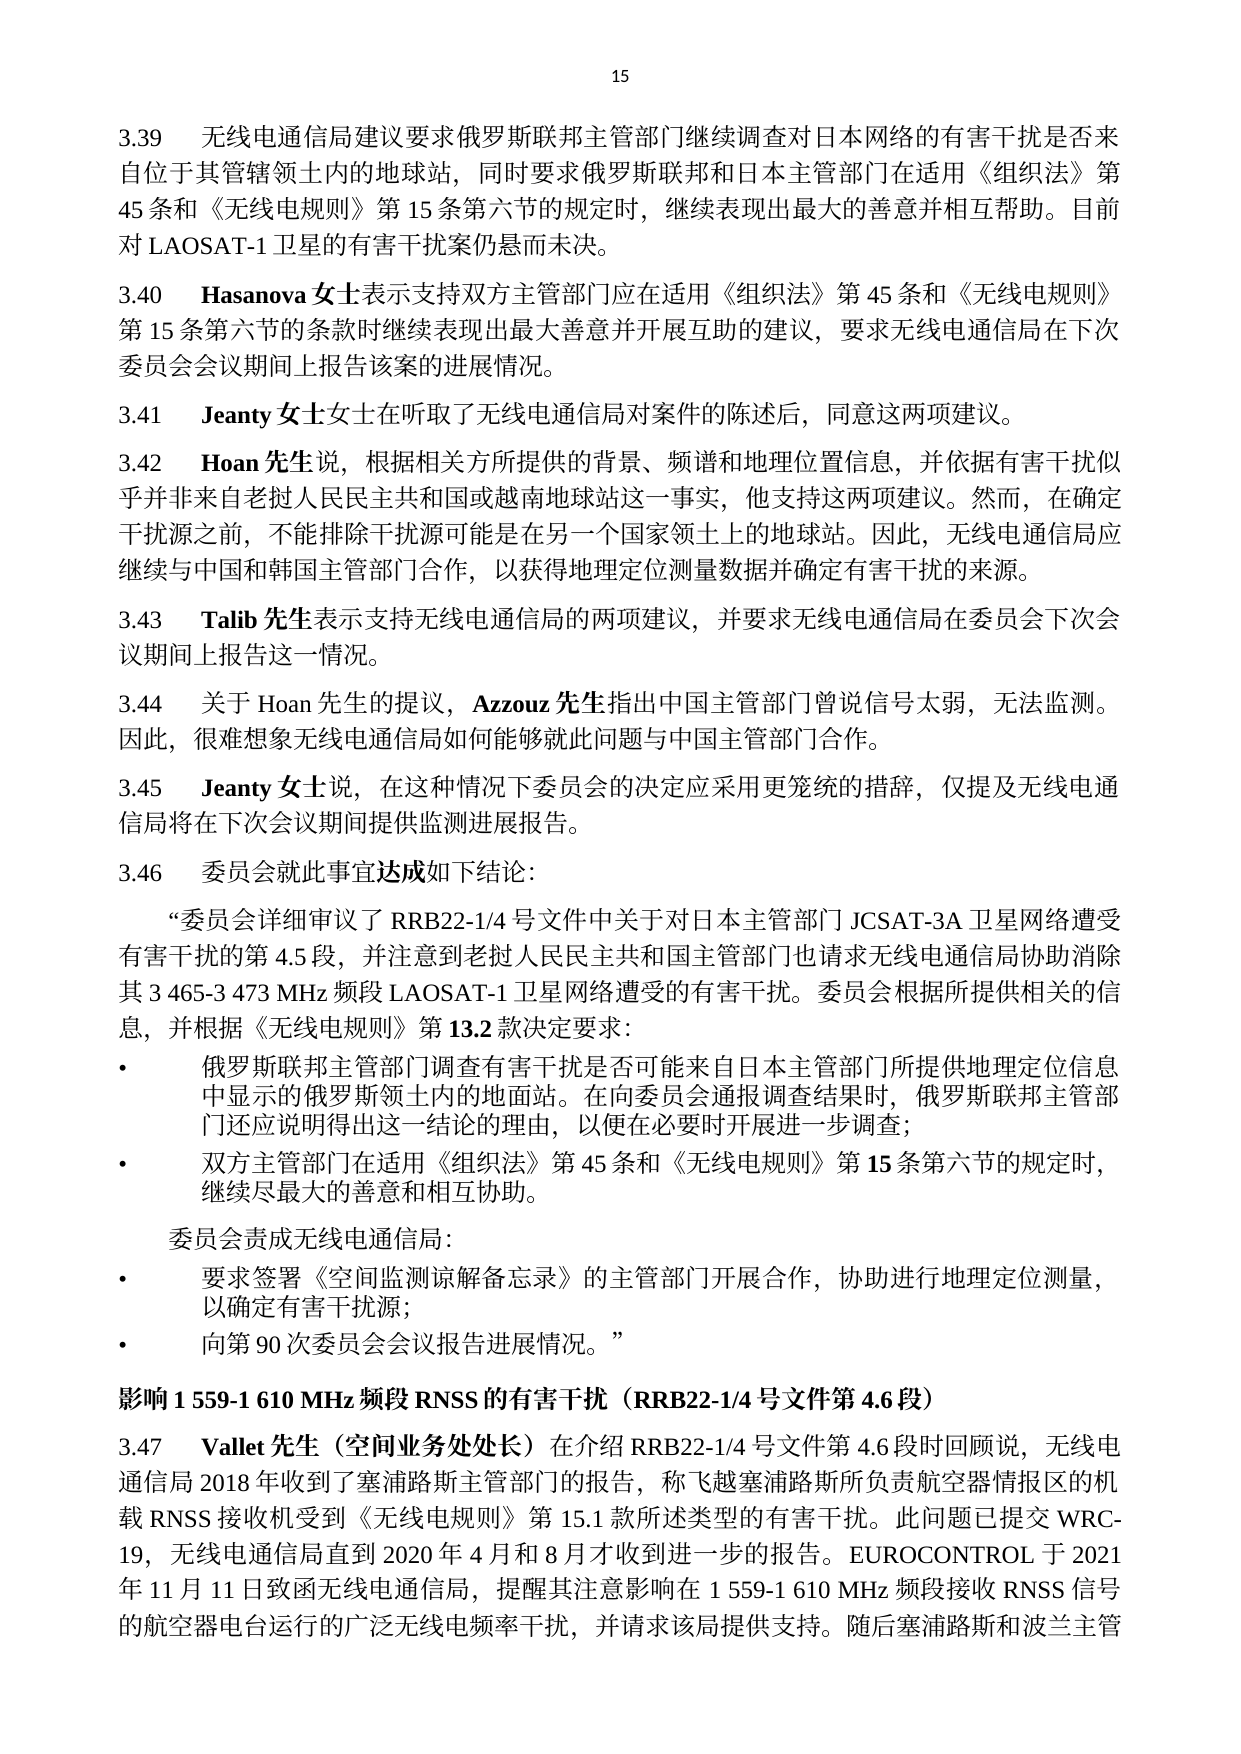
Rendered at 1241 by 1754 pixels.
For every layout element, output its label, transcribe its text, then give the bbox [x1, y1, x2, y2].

text 3.42 Hoan先生说，根据相关方所提供的背景、频谱和地理位置信息，并依据有害干扰似乎并非来自老挝人民民主共和国或越南地球站这一事实，他支持这两项建议。然而，在确定干扰源之前，不能排除干扰源可能是在另一个国家领土上的地球站。因此，无线电通信局应继续与中国和韩国主管部门合作，以获得地理定位测量数据并确定有害干扰的来源。 [118, 443, 1122, 587]
text 3.43 Talib先生表示支持无线电通信局的两项建议，并要求无线电通信局在委员会下次会议期间上报告这一情况。 [118, 599, 1122, 671]
text • 俄罗斯联邦主管部门调查有害干扰是否可能来自日本主管部门所提供地理定位信息中显示的俄罗斯领土内的地面站。在向委员会通报调查结果时，俄罗斯联邦主管部门还应说明得出这一结论的理由，以便在必要时开展进一步调查； [118, 1053, 1122, 1141]
text • 双方主管部门在适用《组织法》第45条和《无线电规则》第15条第六节的规定时，继续尽最大的善意和相互协助。 [118, 1149, 1122, 1207]
text 3.44 关于Hoan先生的提议，Azzouz先生指出中国主管部门曾说信号太弱，无法监测。因此，很难想象无线电通信局如何能够就此问题与中国主管部门合作。 [118, 684, 1122, 756]
text • 向第90次委员会会议报告进展情况。” [118, 1331, 1122, 1360]
text 3.46 委员会就此事宜达成如下结论： [118, 852, 1122, 888]
text 3.39 无线电通信局建议要求俄罗斯联邦主管部门继续调查对日本网络的有害干扰是否来自位于其管辖领土内的地球站，同时要求俄罗斯联邦和日本主管部门在适用《组织法》第45条和《无线电规则》第15条第六节的规定时，继续表现出最大的善意并相互帮助。目前对LAOSAT-1卫星的有害干扰案仍悬而未决。 [118, 118, 1122, 262]
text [118, 1426, 1122, 1642]
subtitle 影响1 559-1 610 MHz频段RNSS的有害干扰（RRB22-1/4号文件第4.6段） [118, 1385, 1122, 1414]
text “委员会详细审议了RRB22-1/4号文件中关于对日本主管部门JCSAT-3A卫星网络遭受有害干扰的第4.5段，并注意到老挝人民民主共和国主管部门也请求无线电通信局协助消除其3 465-3 473 MHz频段LAOSAT-1卫星网络遭受的有害干扰。委员会根据所提供相关的信息，并根据《无线电规则》第13.2款决定要求： [118, 901, 1122, 1045]
text 3.45 Jeanty女士说，在这种情况下委员会的决定应采用更笼统的措辞，仅提及无线电通信局将在下次会议期间提供监测进展报告。 [118, 768, 1122, 840]
text 3.40 Hasanova女士表示支持双方主管部门应在适用《组织法》第45条和《无线电规则》第15条第六节的条款时继续表现出最大善意并开展互助的建议，要求无线电通信局在下次委员会会议期间上报告该案的进展情况。 [118, 274, 1122, 382]
text 3.41 Jeanty女士女士在听取了无线电通信局对案件的陈述后，同意这两项建议。 [118, 395, 1122, 431]
text 委员会责成无线电通信局： [118, 1220, 1122, 1256]
text • 要求签署《空间监测谅解备忘录》的主管部门开展合作，协助进行地理定位测量，以确定有害干扰源； [118, 1264, 1122, 1322]
